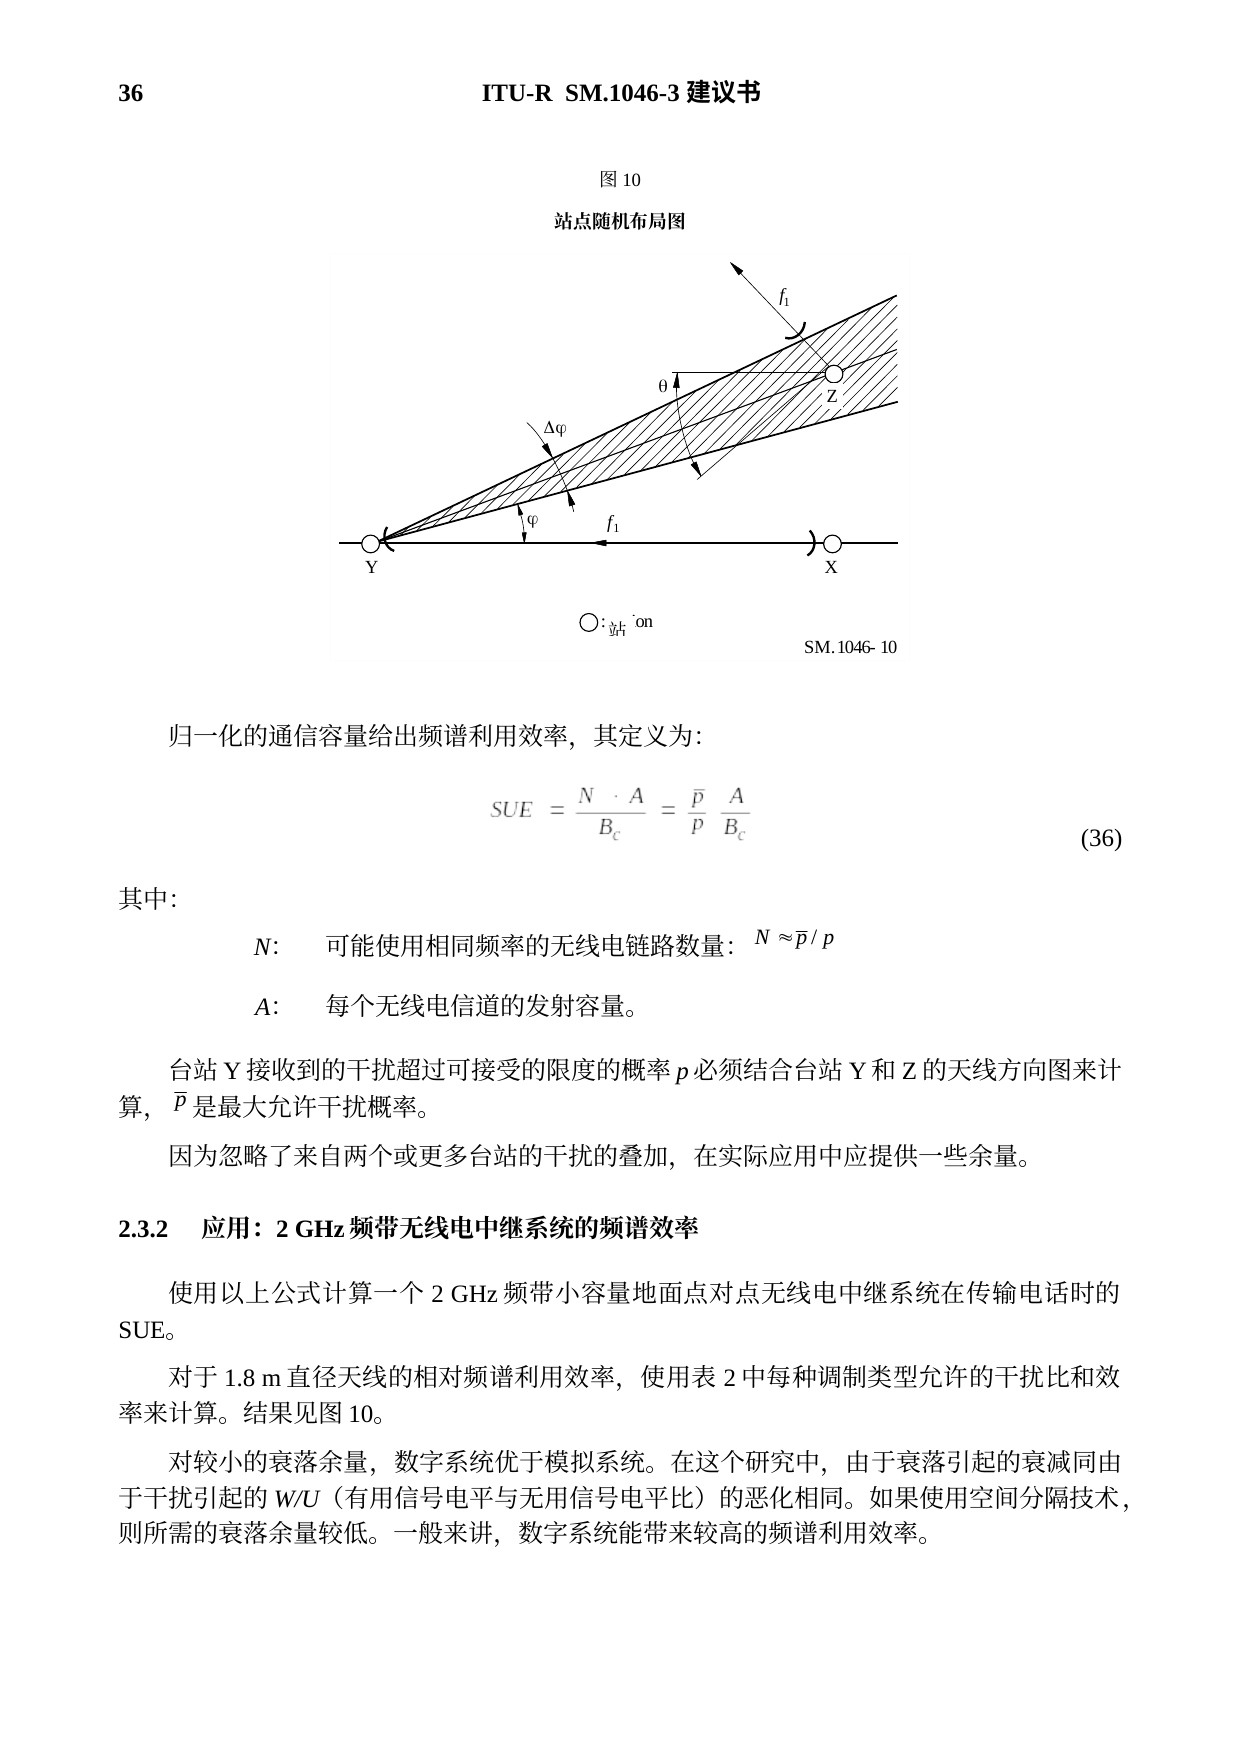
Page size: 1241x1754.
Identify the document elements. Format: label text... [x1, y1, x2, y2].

text 对于1.8 m直径天线的相对频谱利用效率，使用表2中每种调制类型允许的干扰比和效率来计算。结果见图10。 [118, 1358, 1122, 1430]
text A： 每个无线电信道的发射容量。 [118, 971, 1122, 1038]
text 因为忽略了来自两个或更多台站的干扰的叠加，在实际应用中应提供一些余量。 [118, 1136, 1122, 1172]
text 图10 [118, 162, 1122, 196]
text 对较小的衰落余量，数字系统优于模拟系统。在这个研究中，由于衰落引起的衰减同由于干扰引起的W/U（有用信号电平与无用信号电平比）的恶化相同。如果使用空间分隔技术，则所需的衰落余量较低。一般来讲，数字系统能带来较高的频谱利用效率。 [118, 1442, 1122, 1550]
text 归一化的通信容量给出频谱利用效率，其定义为： [118, 717, 1122, 753]
text N： 可能使用相同频率的无线电链路数量： [118, 924, 1122, 962]
text 使用以上公式计算一个2 GHz频带小容量地面点对点无线电中继系统在传输电话时的SUE。 [118, 1273, 1122, 1345]
text (36) [118, 765, 1122, 867]
title 站点随机布局图 [118, 204, 1122, 238]
text 台站Y接收到的干扰超过可接受的限度的概率p必须结合台站Y和Z的天线方向图来计算，是最大允许干扰概率。 [118, 1051, 1122, 1124]
subtitle 2.3.2 应用：2 GHz频带无线电中继系统的频谱效率 [118, 1193, 1122, 1261]
text 其中： [118, 880, 1122, 916]
